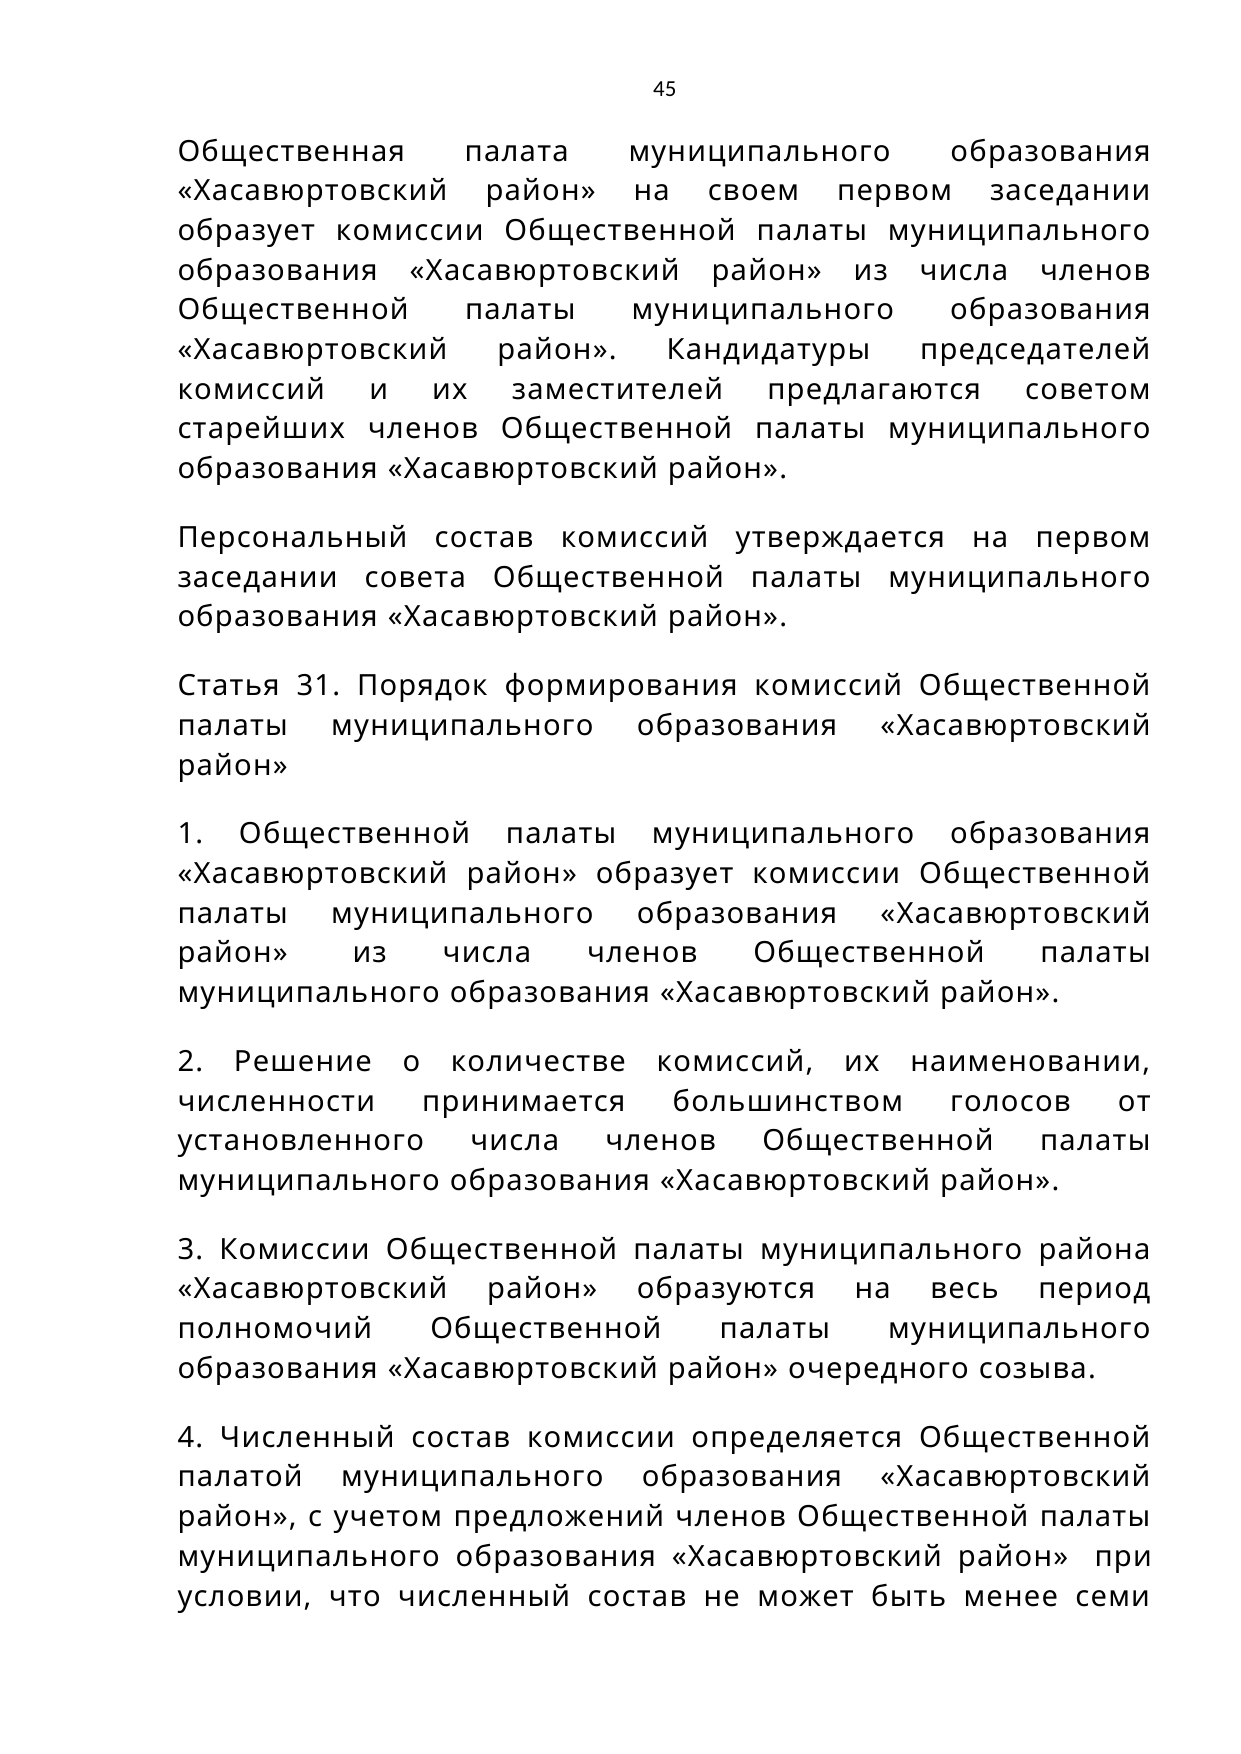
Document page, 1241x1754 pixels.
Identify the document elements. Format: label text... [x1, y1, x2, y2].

text Персональный состав комиссий утверждается на первом заседании совета Общественной палаты муниципального образования «Хасавюртовский район». [177, 516, 1152, 635]
text 1. Общественной палаты муниципального образования «Хасавюртовский район» образует комиссии Общественной палаты муниципального образования «Хасавюртовский район» из числа членов Общественной палаты муниципального образования «Хасавюртовский район». [177, 813, 1152, 1011]
text 3. Комиссии Общественной палаты муниципального района «Хасавюртовский район» образуются на весь период полномочий Общественной палаты муниципального образования «Хасавюртовский район» очередного созыва. [177, 1228, 1152, 1387]
text 2. Решение о количестве комиссий, их наименовании, численности принимается большинством голосов от установленного числа членов Общественной палаты муниципального образования «Хасавюртовский район». [177, 1040, 1152, 1199]
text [177, 1416, 1152, 1614]
text Общественная палата муниципального образования «Хасавюртовский район» на своем первом заседании образует комиссии Общественной палаты муниципального образования «Хасавюртовский район» из числа членов Общественной палаты муниципального образования «Хасавюртовский район». Кандидатуры председателей комиссий и их заместителей предлагаются советом старейших членов Общественной палаты муниципального образования «Хасавюртовский район». [177, 130, 1152, 487]
text Статья 31. Порядок формирования комиссий Общественной палаты муниципального образования «Хасавюртовский район» [177, 664, 1152, 783]
